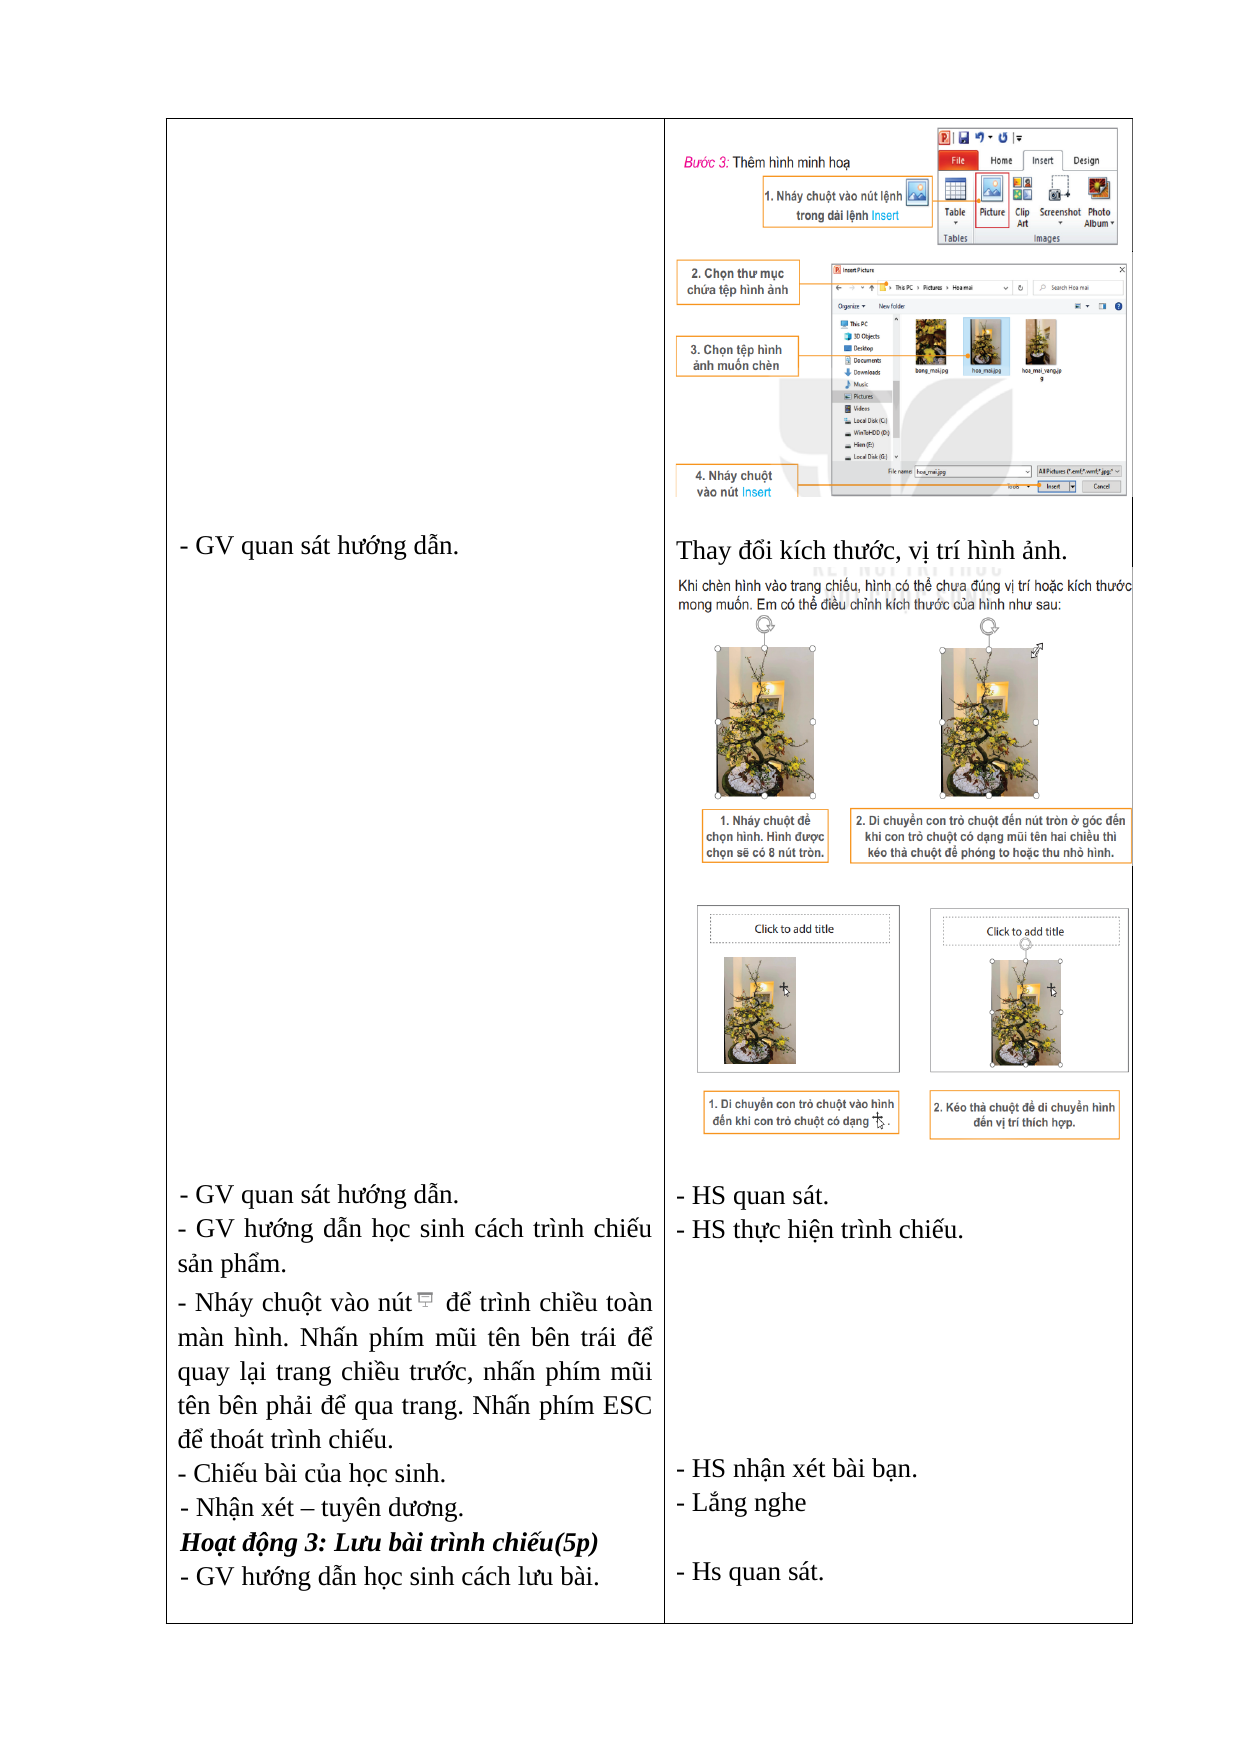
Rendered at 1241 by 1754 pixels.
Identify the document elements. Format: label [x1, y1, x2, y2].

table_cell [665, 119, 1132, 1623]
picture [675, 567, 1133, 866]
picture [675, 252, 1133, 497]
picture [675, 899, 1132, 1142]
table_cell [167, 119, 664, 1623]
picture [412, 1280, 438, 1312]
picture [675, 119, 1133, 251]
